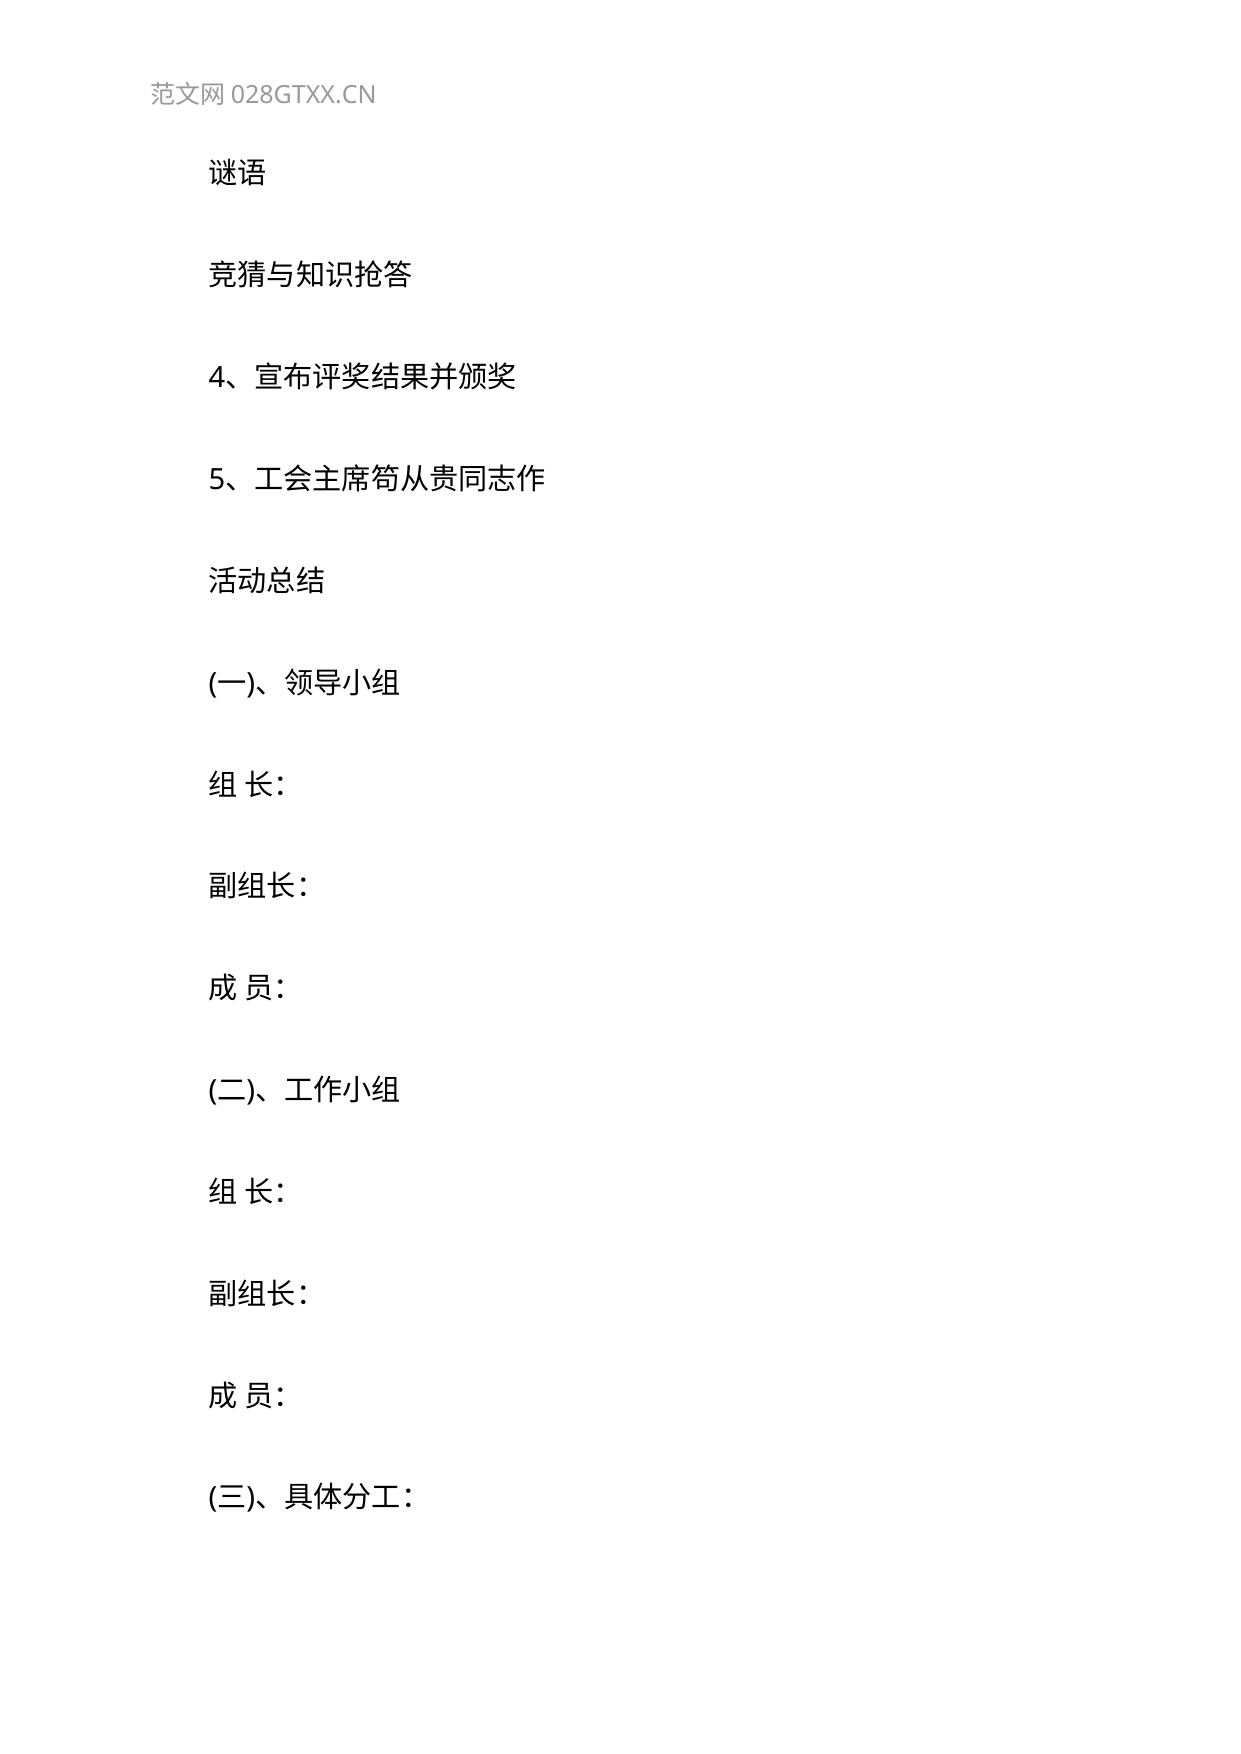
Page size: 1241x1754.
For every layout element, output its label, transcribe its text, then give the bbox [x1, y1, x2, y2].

text 成 员： [150, 1372, 1090, 1414]
text (二)、工作小组 [150, 1067, 1090, 1109]
text 谜语 [150, 150, 1090, 192]
text 成 员： [150, 965, 1090, 1007]
text (三)、具体分工： [150, 1474, 1090, 1516]
text 5、工会主席笱从贵同志作 [150, 456, 1090, 498]
text 活动总结 [150, 557, 1090, 600]
text 组 长： [150, 1168, 1090, 1211]
text 组 长： [150, 761, 1090, 803]
text 副组长： [150, 863, 1090, 905]
text 4、宣布评奖结果并颁奖 [150, 353, 1090, 396]
text (一)、领导小组 [150, 659, 1090, 702]
text 副组长： [150, 1270, 1090, 1313]
text 竞猜与知识抢答 [150, 252, 1090, 294]
